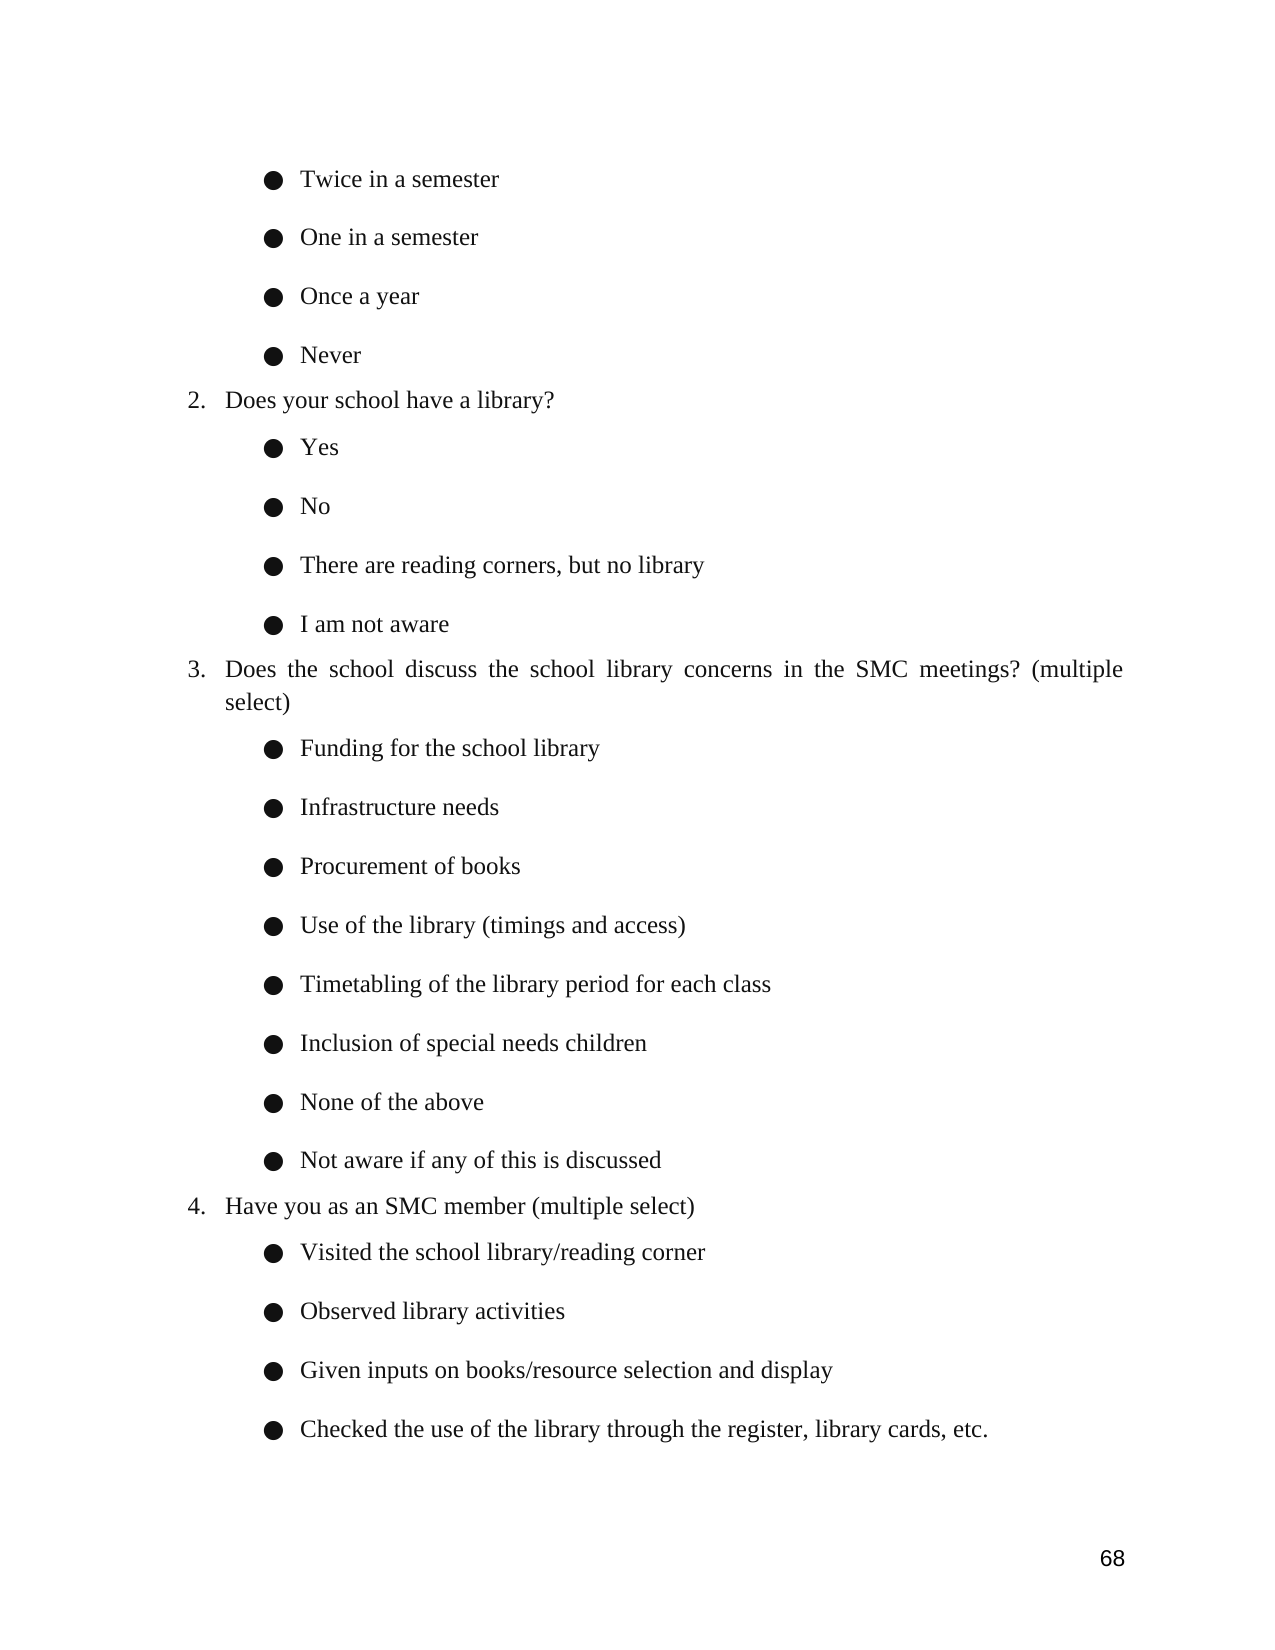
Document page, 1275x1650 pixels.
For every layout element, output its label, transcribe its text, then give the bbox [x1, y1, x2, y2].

list Twice in a semester [262, 150, 1125, 201]
list Once a year [262, 268, 1125, 319]
list Inclusion of special needs children [262, 1014, 1125, 1065]
list Funding for the school library [262, 720, 1125, 771]
list Have you as an SMC member (multiple select) [187, 1191, 1125, 1219]
list No [262, 477, 1125, 528]
list Given inputs on books/resource selection and display [262, 1341, 1125, 1393]
list Timetabling of the library period for each class [262, 955, 1125, 1007]
list One in a semester [262, 209, 1125, 260]
list None of the above [262, 1073, 1125, 1124]
list I am not aware [262, 595, 1125, 646]
list Does your school have a library? [187, 385, 1125, 414]
list Yes [262, 418, 1125, 470]
list Procurement of books [262, 838, 1125, 889]
list Infrastructure needs [262, 779, 1125, 830]
list Checked the use of the library through the register, library cards, etc. [262, 1400, 1125, 1452]
list Never [262, 327, 1125, 378]
list Not aware if any of this is discussed [262, 1132, 1125, 1183]
list Use of the library (timings and access) [262, 896, 1125, 948]
list There are reading corners, but no library [262, 536, 1125, 587]
list Does the school discuss the school library concerns in the SMC meetings? (multiple select) [187, 654, 1125, 716]
list Visited the school library/reading corner [262, 1224, 1125, 1275]
list Observed library activities [262, 1283, 1125, 1334]
